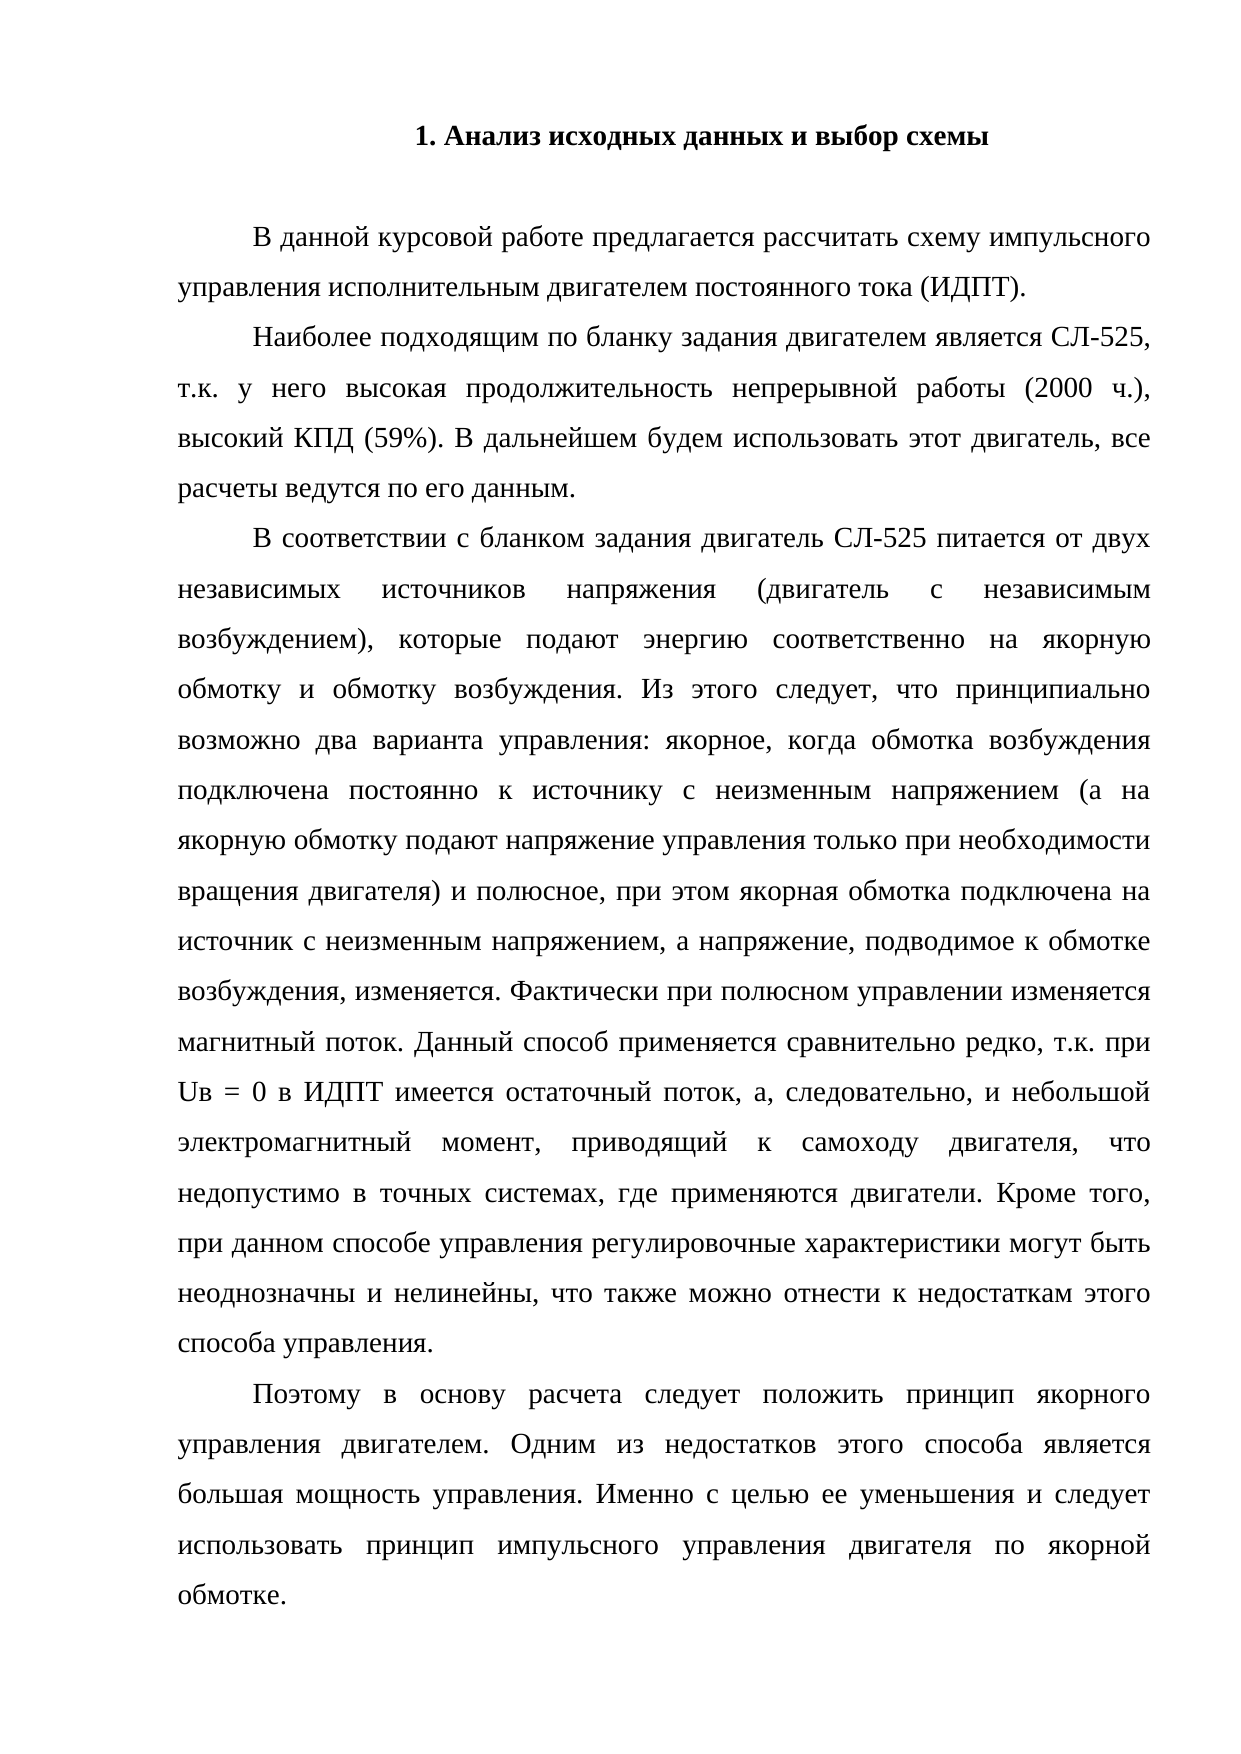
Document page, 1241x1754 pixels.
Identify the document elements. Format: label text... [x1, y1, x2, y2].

text 1. Анализ исходных данных и выбор схемы [177, 118, 1152, 152]
text Наиболее подходящим по бланку задания двигателем является СЛ-525, т.к. у него высокая продолжительность непрерывной работы (2000 ч.), высокий КПД (59%). В дальнейшем будем использовать этот двигатель, все расчеты ведутся по его данным. [177, 319, 1152, 504]
text Поэтому в основу расчета следует положить принцип якорного управления двигателем. Одним из недостатков этого способа является большая мощность управления. Именно с целью ее уменьшения и следует использовать принцип импульсного управления двигателя по якорной обмотке. [177, 1376, 1152, 1611]
text В данной курсовой работе предлагается рассчитать схему импульсного управления исполнительным двигателем постоянного тока (ИДПТ). [177, 219, 1152, 303]
text В соответствии с бланком задания двигатель СЛ-525 питается от двух независимых источников напряжения (двигатель с независимым возбуждением), которые подают энергию соответственно на якорную обмотку и обмотку возбуждения. Из этого следует, что принципиально возможно два варианта управления: якорное, когда обмотка возбуждения подключена постоянно к источнику с неизменным напряжением (а на якорную обмотку подают напряжение управления только при необходимости вращения двигателя) и полюсное, при этом якорная обмотка подключена на источник с неизменным напряжением, а напряжение, подводимое к обмотке возбуждения, изменяется. Фактически при полюсном управлении изменяется магнитный поток. Данный способ применяется сравнительно редко, т.к. при Uв = 0 в ИДПТ имеется остаточный поток, а, следовательно, и небольшой электромагнитный момент, приводящий к самоходу двигателя, что недопустимо в точных системах, где применяются двигатели. Кроме того, при данном способе управления регулировочные характеристики могут быть неоднозначны и нелинейны, что также можно отнести к недостаткам этого способа управления. [177, 521, 1152, 1359]
